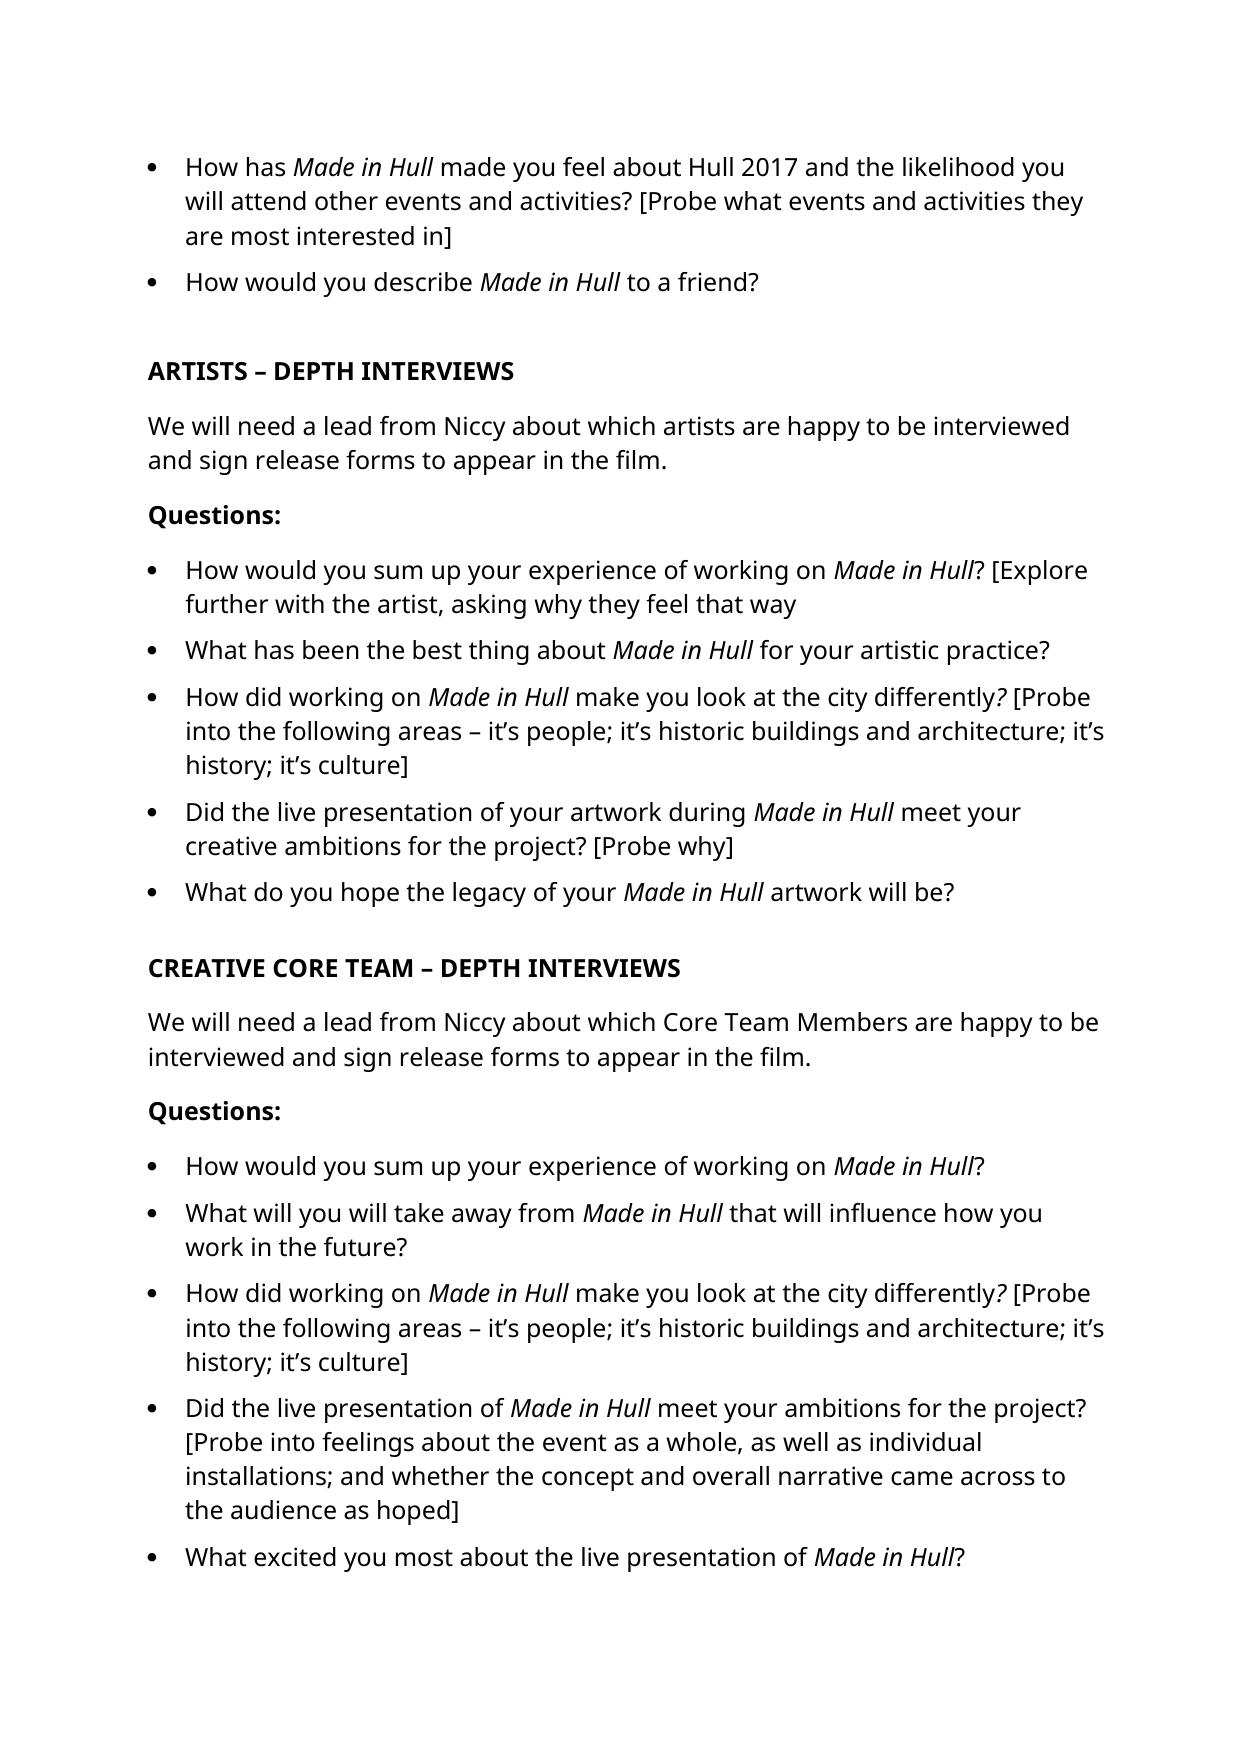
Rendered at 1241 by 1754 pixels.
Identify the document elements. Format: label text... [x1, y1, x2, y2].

list What excited you most about the live presentation of Made in Hull? [148, 1539, 1108, 1574]
text Questions: [148, 1094, 1108, 1128]
list Did the live presentation of your artwork during Made in Hull meet your creative ambitions for the project? [Probe why] [148, 794, 1108, 862]
text We will need a lead from Niccy about which Core Team Members are happy to be interviewed and sign release forms to appear in the film. [148, 1005, 1108, 1073]
list How would you sum up your experience of working on Made in Hull? [148, 1149, 1108, 1183]
list How would you sum up your experience of working on Made in Hull? [Explore further with the artist, asking why they feel that way [148, 552, 1108, 621]
list What will you will take away from Made in Hull that will influence how you work in the future? [148, 1196, 1108, 1264]
list How has Made in Hull made you feel about Hull 2017 and the likelihood you will attend other events and activities? [Probe what events and activities they are most interested in] [148, 150, 1108, 252]
text CREATIVE CORE TEAM – DEPTH INTERVIEWS [148, 950, 1108, 984]
list What do you hope the legacy of your Made in Hull artwork will be? [148, 875, 1108, 938]
text We will need a lead from Niccy about which artists are happy to be interviewed and sign release forms to appear in the film. [148, 408, 1108, 477]
list How did working on Made in Hull make you look at the city differently? [Probe into the following areas – it’s people; it’s historic buildings and architecture; it’s history; it’s culture] [148, 679, 1108, 782]
list Did the live presentation of Made in Hull meet your ambitions for the project? [Probe into feelings about the event as a whole, as well as individual installations; and whether the concept and overall narrative came across to the audience as hoped] [148, 1391, 1108, 1527]
list How would you describe Made in Hull to a friend? [148, 265, 1108, 299]
list How did working on Made in Hull make you look at the city differently? [Probe into the following areas – it’s people; it’s historic buildings and architecture; it’s history; it’s culture] [148, 1276, 1108, 1378]
text Questions: [148, 497, 1108, 532]
text ARTISTS – DEPTH INTERVIEWS [148, 354, 1108, 388]
list What has been the best thing about Made in Hull for your artistic practice? [148, 633, 1108, 667]
